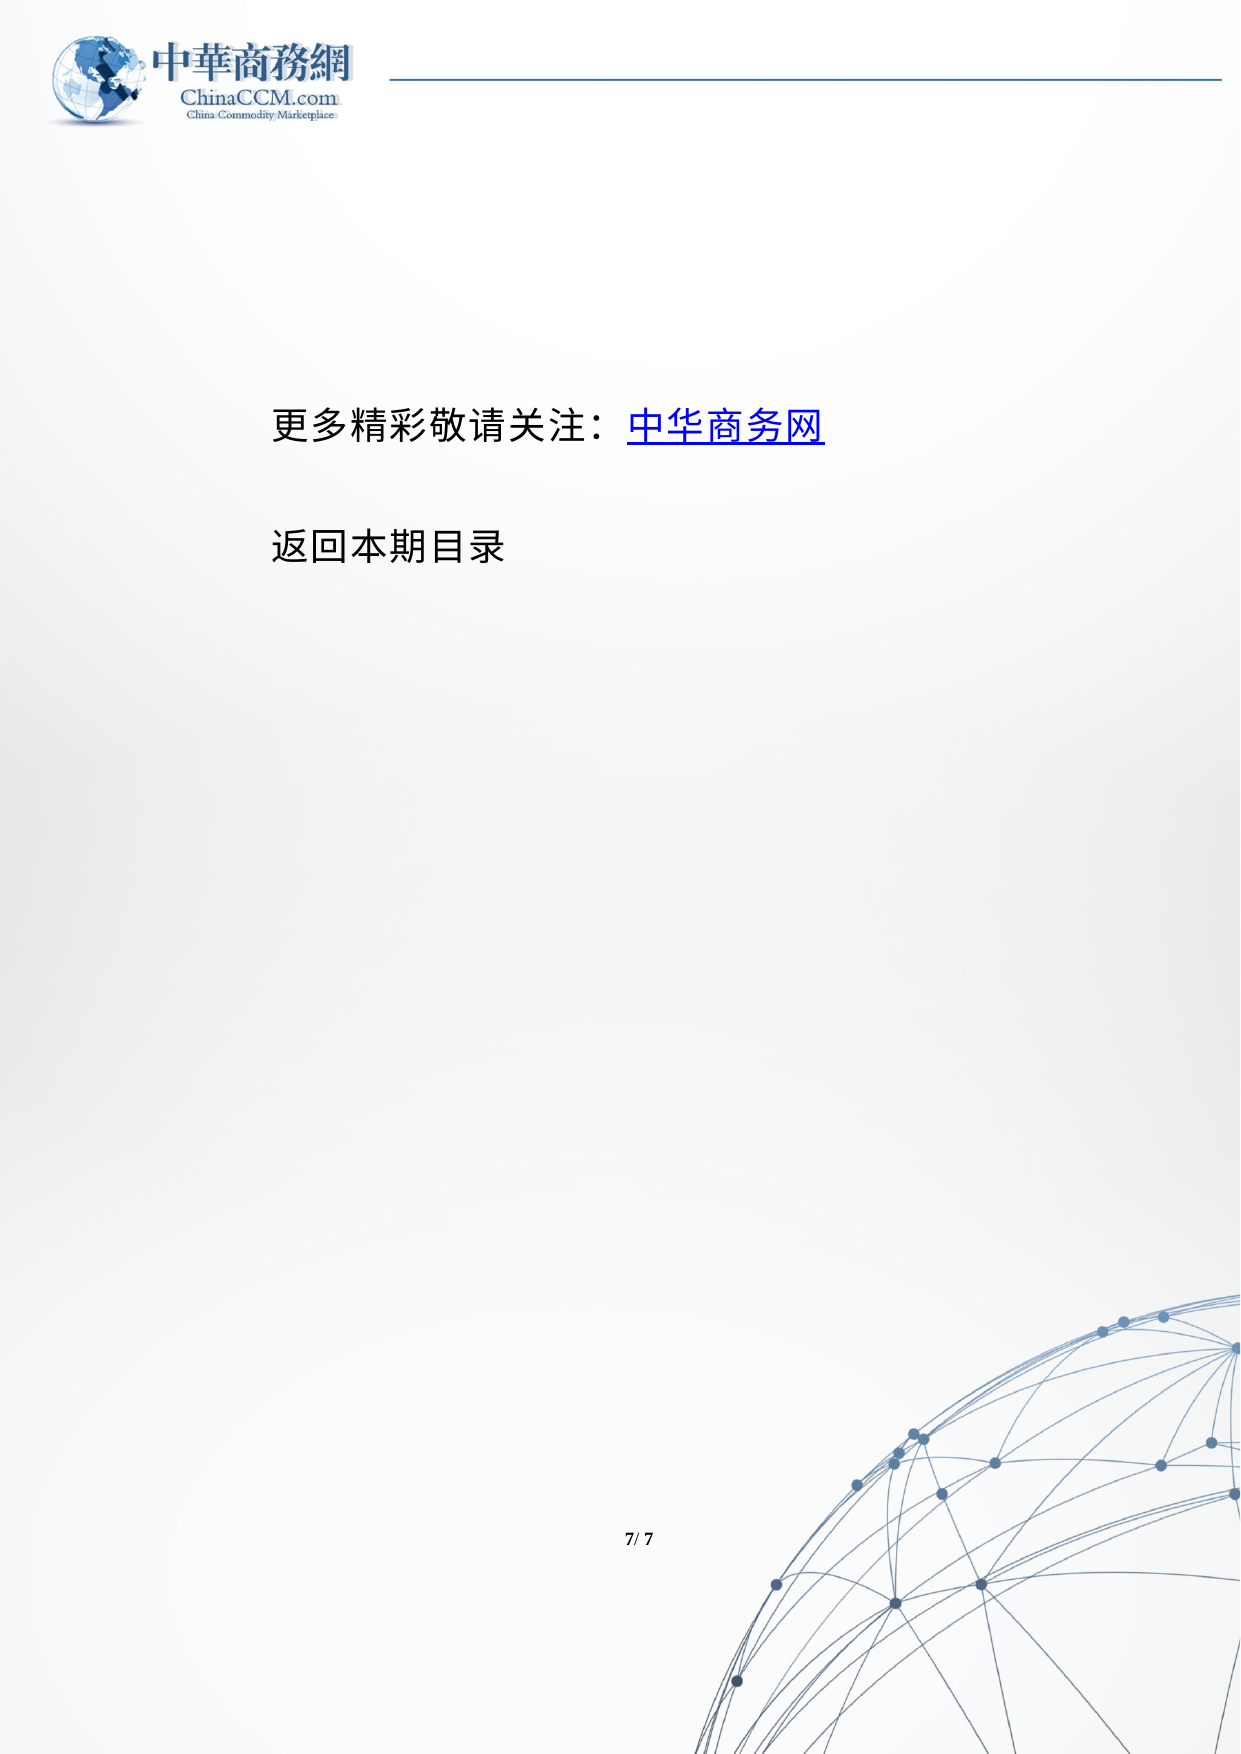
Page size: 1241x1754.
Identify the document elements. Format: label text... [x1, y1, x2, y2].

text 更多精彩敬请关注：中华商务网 [187, 390, 1053, 455]
picture [0, 0, 1241, 1754]
text 返回本期目录 [187, 512, 1053, 577]
